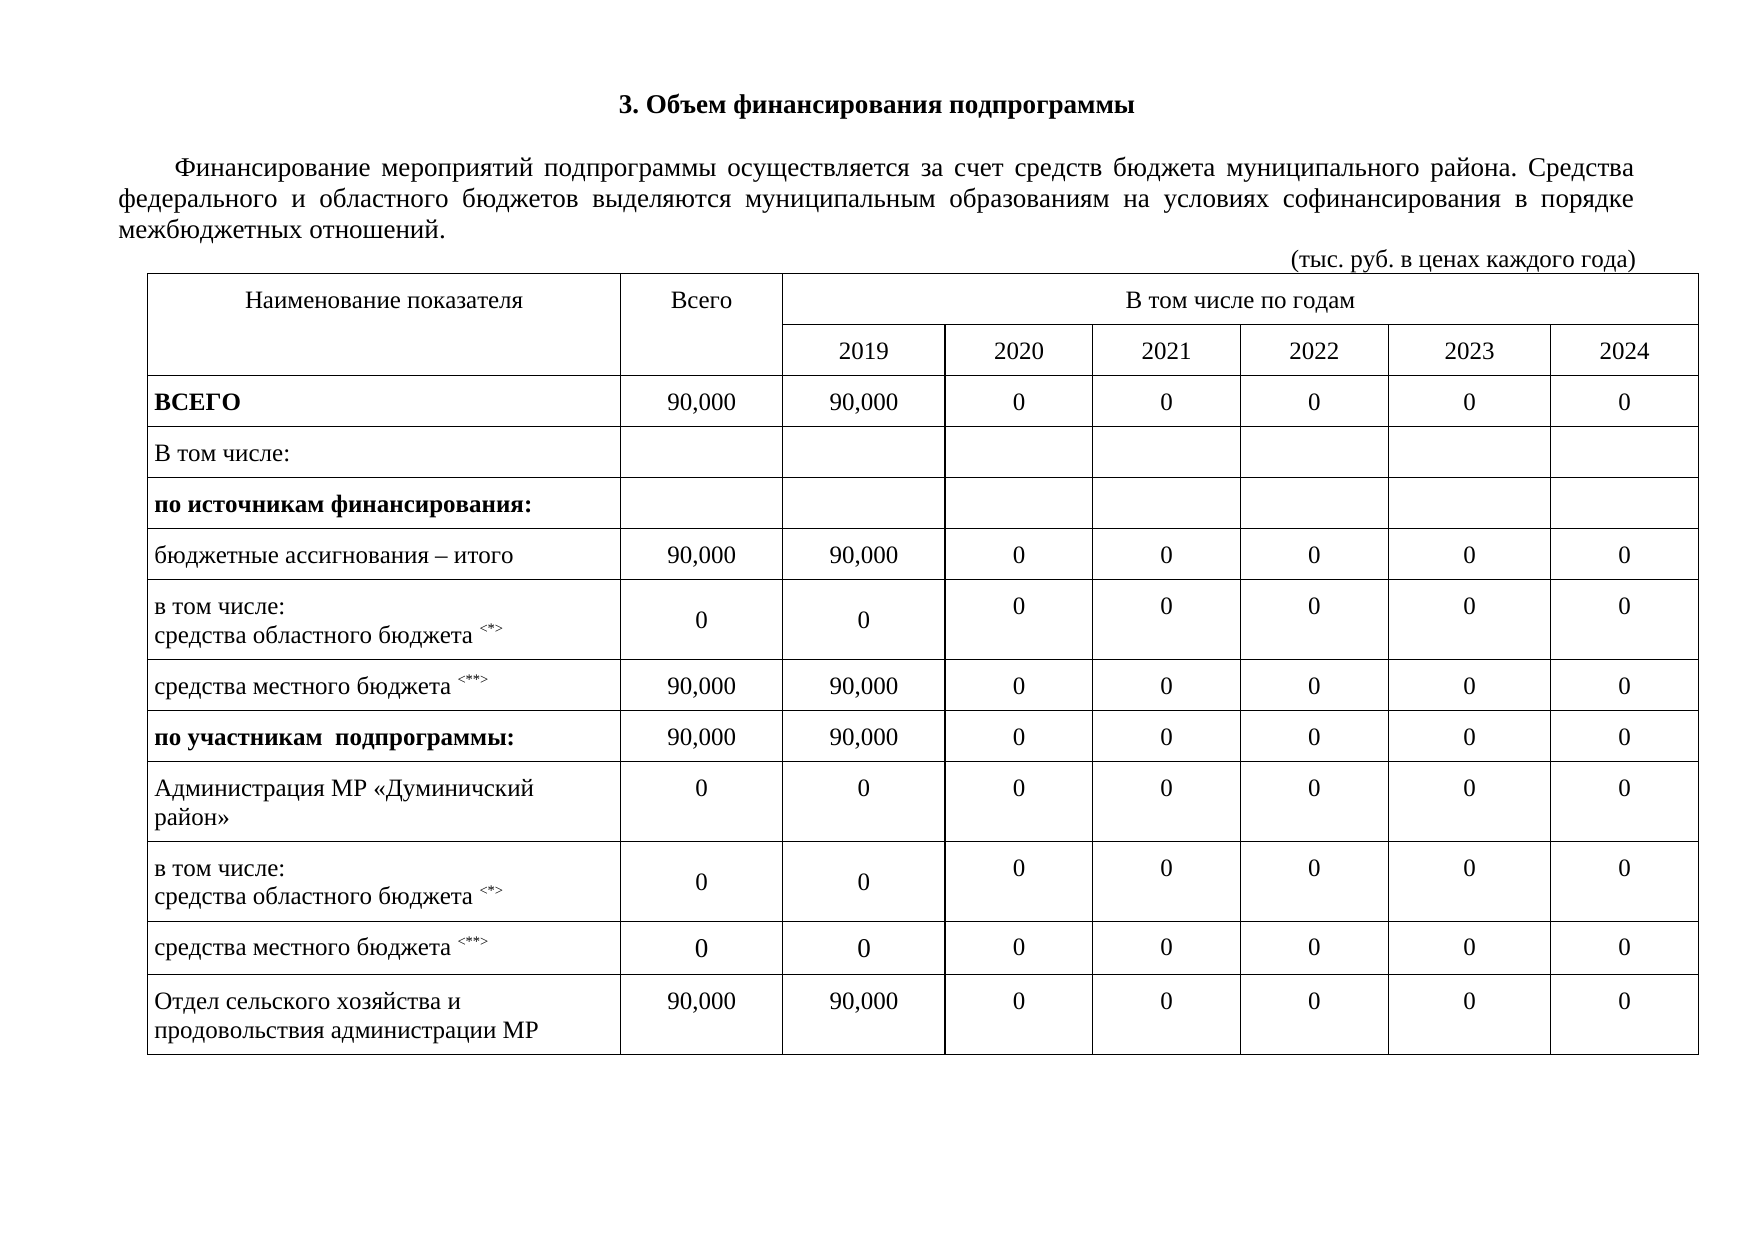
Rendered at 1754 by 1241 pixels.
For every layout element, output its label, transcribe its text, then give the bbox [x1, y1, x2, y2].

table_cell 0 [1551, 842, 1698, 921]
table_cell [1241, 478, 1388, 528]
table_cell 0 [946, 376, 1092, 426]
table_cell [783, 427, 944, 477]
table_cell 0 [621, 842, 782, 921]
table_cell 0 [783, 762, 944, 841]
table_cell 0 [1241, 529, 1388, 579]
table_cell 0 [1551, 762, 1698, 841]
table_cell 0 [946, 529, 1092, 579]
table_cell 0 [1389, 376, 1550, 426]
table_cell 90,000 [783, 660, 944, 710]
table_cell 0 [1389, 975, 1550, 1054]
text Финансирование мероприятий подпрограммы осуществляется за счет средств бюджета муниципального района. Средства федерального и областного бюджетов выделяются муниципальным образованиям на условиях софинансирования в порядке межбюджетных отношений. [118, 151, 1636, 244]
table_cell средства местного бюджета <**> [148, 922, 620, 974]
table_cell [946, 478, 1092, 528]
table_cell 0 [1389, 842, 1550, 921]
table_cell 0 [1093, 842, 1240, 921]
table_cell 0 [1241, 580, 1388, 659]
table_cell 0 [783, 842, 944, 921]
table_cell 0 [946, 975, 1092, 1054]
table_cell 0 [783, 580, 944, 659]
table_cell [1093, 478, 1240, 528]
table_cell 2020 [946, 325, 1092, 375]
table_cell 0 [1093, 660, 1240, 710]
table_cell 90,000 [621, 975, 782, 1054]
table_cell 2021 [1093, 325, 1240, 375]
table_cell Администрация МР «Думиничский район» [148, 762, 620, 841]
table_cell 0 [1389, 660, 1550, 710]
table_cell 0 [1551, 711, 1698, 761]
table_cell 0 [946, 762, 1092, 841]
table_cell 0 [621, 762, 782, 841]
table_header Наименование показателя [148, 274, 620, 375]
table_cell 0 [1093, 580, 1240, 659]
table_cell 0 [1093, 975, 1240, 1054]
table_cell [1093, 427, 1240, 477]
table_cell 0 [1241, 922, 1388, 974]
table_cell 0 [1551, 922, 1698, 974]
table_cell бюджетные ассигнования – итого [148, 529, 620, 579]
table_header Всего [621, 274, 782, 375]
table_cell 2023 [1389, 325, 1550, 375]
table_cell [1551, 478, 1698, 528]
table_cell 0 [1551, 529, 1698, 579]
table_cell 0 [946, 711, 1092, 761]
table_cell 90,000 [783, 529, 944, 579]
table_cell 0 [1093, 529, 1240, 579]
table_cell 0 [1241, 376, 1388, 426]
table_cell 0 [1389, 762, 1550, 841]
table_cell 0 [1241, 711, 1388, 761]
table_cell 0 [1093, 376, 1240, 426]
table_cell 90,000 [621, 529, 782, 579]
table_cell 0 [1093, 762, 1240, 841]
table_cell 90,000 [783, 376, 944, 426]
table_cell [783, 478, 944, 528]
table_cell 0 [621, 922, 782, 974]
table_cell 0 [1241, 660, 1388, 710]
table_cell 0 [1241, 975, 1388, 1054]
table_cell 0 [1551, 376, 1698, 426]
table_cell 0 [946, 842, 1092, 921]
table_cell В том числе: [148, 427, 620, 477]
table_cell в том числе: средства областного бюджета <*> [148, 580, 620, 659]
table_cell 2024 [1551, 325, 1698, 375]
table_cell 2019 [783, 325, 944, 375]
table_cell 0 [783, 922, 944, 974]
table_cell [1389, 427, 1550, 477]
table_cell 0 [1551, 580, 1698, 659]
table_cell по источникам финансирования: [148, 478, 620, 528]
table_cell 0 [946, 922, 1092, 974]
table_cell 0 [946, 580, 1092, 659]
table_cell в том числе: средства областного бюджета <*> [148, 842, 620, 921]
table_cell [621, 478, 782, 528]
table_cell 0 [946, 660, 1092, 710]
table_cell [621, 427, 782, 477]
table_cell 0 [1389, 529, 1550, 579]
table_cell ВСЕГО [148, 376, 620, 426]
table_cell [1389, 478, 1550, 528]
table_cell 0 [1093, 711, 1240, 761]
table_cell 0 [1551, 975, 1698, 1054]
text (тыс. руб. в ценах каждого года) [118, 244, 1636, 273]
table_cell 0 [1093, 922, 1240, 974]
table_cell 0 [1389, 580, 1550, 659]
table_cell 0 [1389, 922, 1550, 974]
table_cell 90,000 [621, 660, 782, 710]
table_cell 0 [1241, 842, 1388, 921]
table_cell средства местного бюджета <**> [148, 660, 620, 710]
table_cell 90,000 [621, 376, 782, 426]
table_cell 0 [621, 580, 782, 659]
table_cell 2022 [1241, 325, 1388, 375]
table_cell 90,000 [783, 711, 944, 761]
table_cell [1551, 427, 1698, 477]
table_cell по участникам подпрограммы: [148, 711, 620, 761]
table_cell [946, 427, 1092, 477]
table_header В том числе по годам [783, 274, 1698, 324]
table_cell 0 [1551, 660, 1698, 710]
table_cell 90,000 [783, 975, 944, 1054]
table_cell 90,000 [621, 711, 782, 761]
title 3. Объем финансирования подпрограммы [118, 88, 1636, 120]
table_cell 0 [1389, 711, 1550, 761]
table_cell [148, 975, 620, 1054]
table_cell 0 [1241, 762, 1388, 841]
table_cell [1241, 427, 1388, 477]
